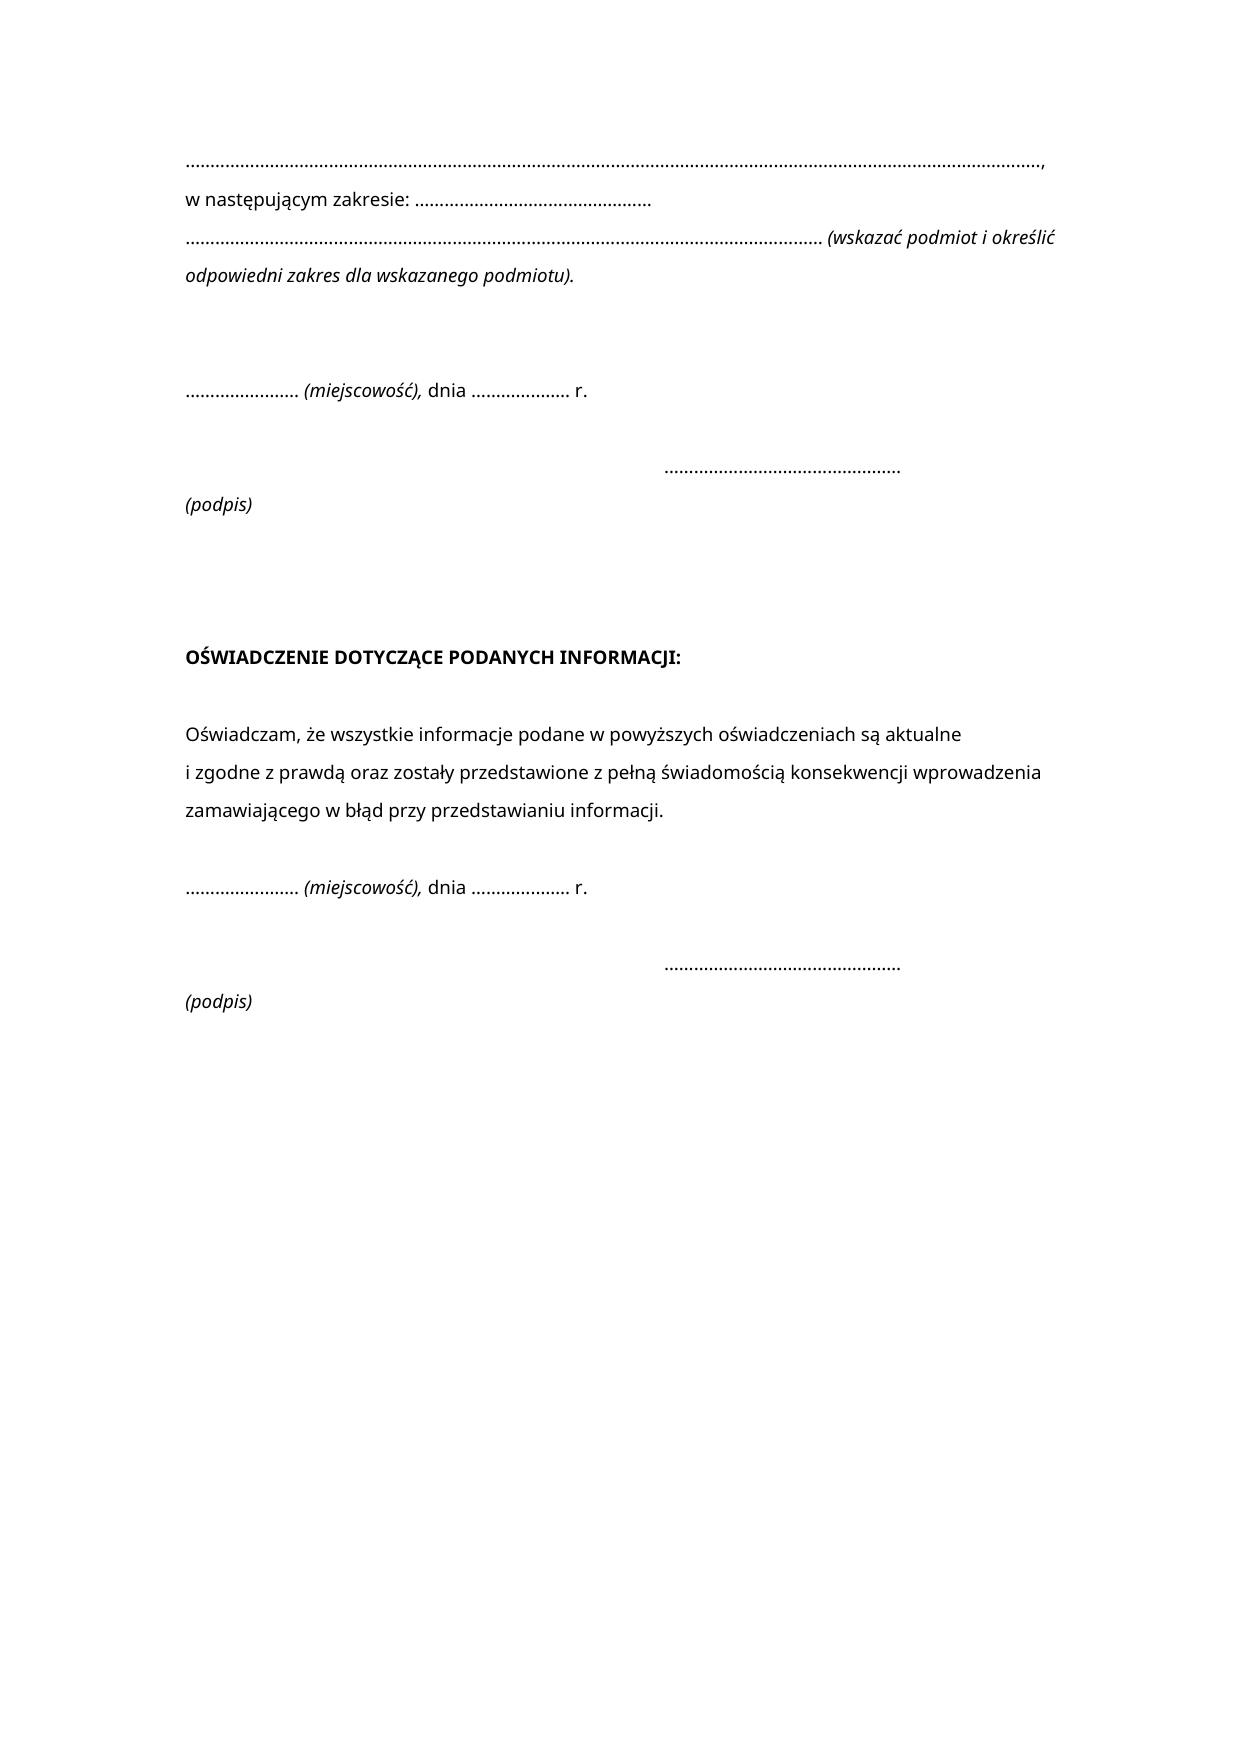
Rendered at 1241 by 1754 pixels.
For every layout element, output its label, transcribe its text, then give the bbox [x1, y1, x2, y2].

text ………………………………………… [185, 950, 1073, 976]
text ………………………………………………………………………………………………………………… (wskazać podmiot i określić odpowiedni zakres dla wskazanego podmiotu). [185, 224, 1107, 288]
text ..……………………………………………………………………………………………………………….…………………………………….., w następującym zakresie: ………………………………………… [185, 148, 1107, 211]
text (podpis) [185, 989, 1073, 1014]
text …………….……. (miejscowość), dnia ………….……. r. [185, 377, 1073, 402]
text ………………………………………… [185, 453, 1073, 479]
text Oświadczam, że wszystkie informacje podane w powyższych oświadczeniach są aktualne i zgodne z prawdą oraz zostały przedstawione z pełną świadomością konsekwencji wprowadzenia zamawiającego w błąd przy przedstawianiu informacji. [185, 721, 1073, 823]
text …………….……. (miejscowość), dnia ………….……. r. [185, 874, 1073, 899]
text OŚWIADCZENIE DOTYCZĄCE PODANYCH INFORMACJI: [185, 644, 1073, 670]
text (podpis) [185, 492, 1073, 517]
